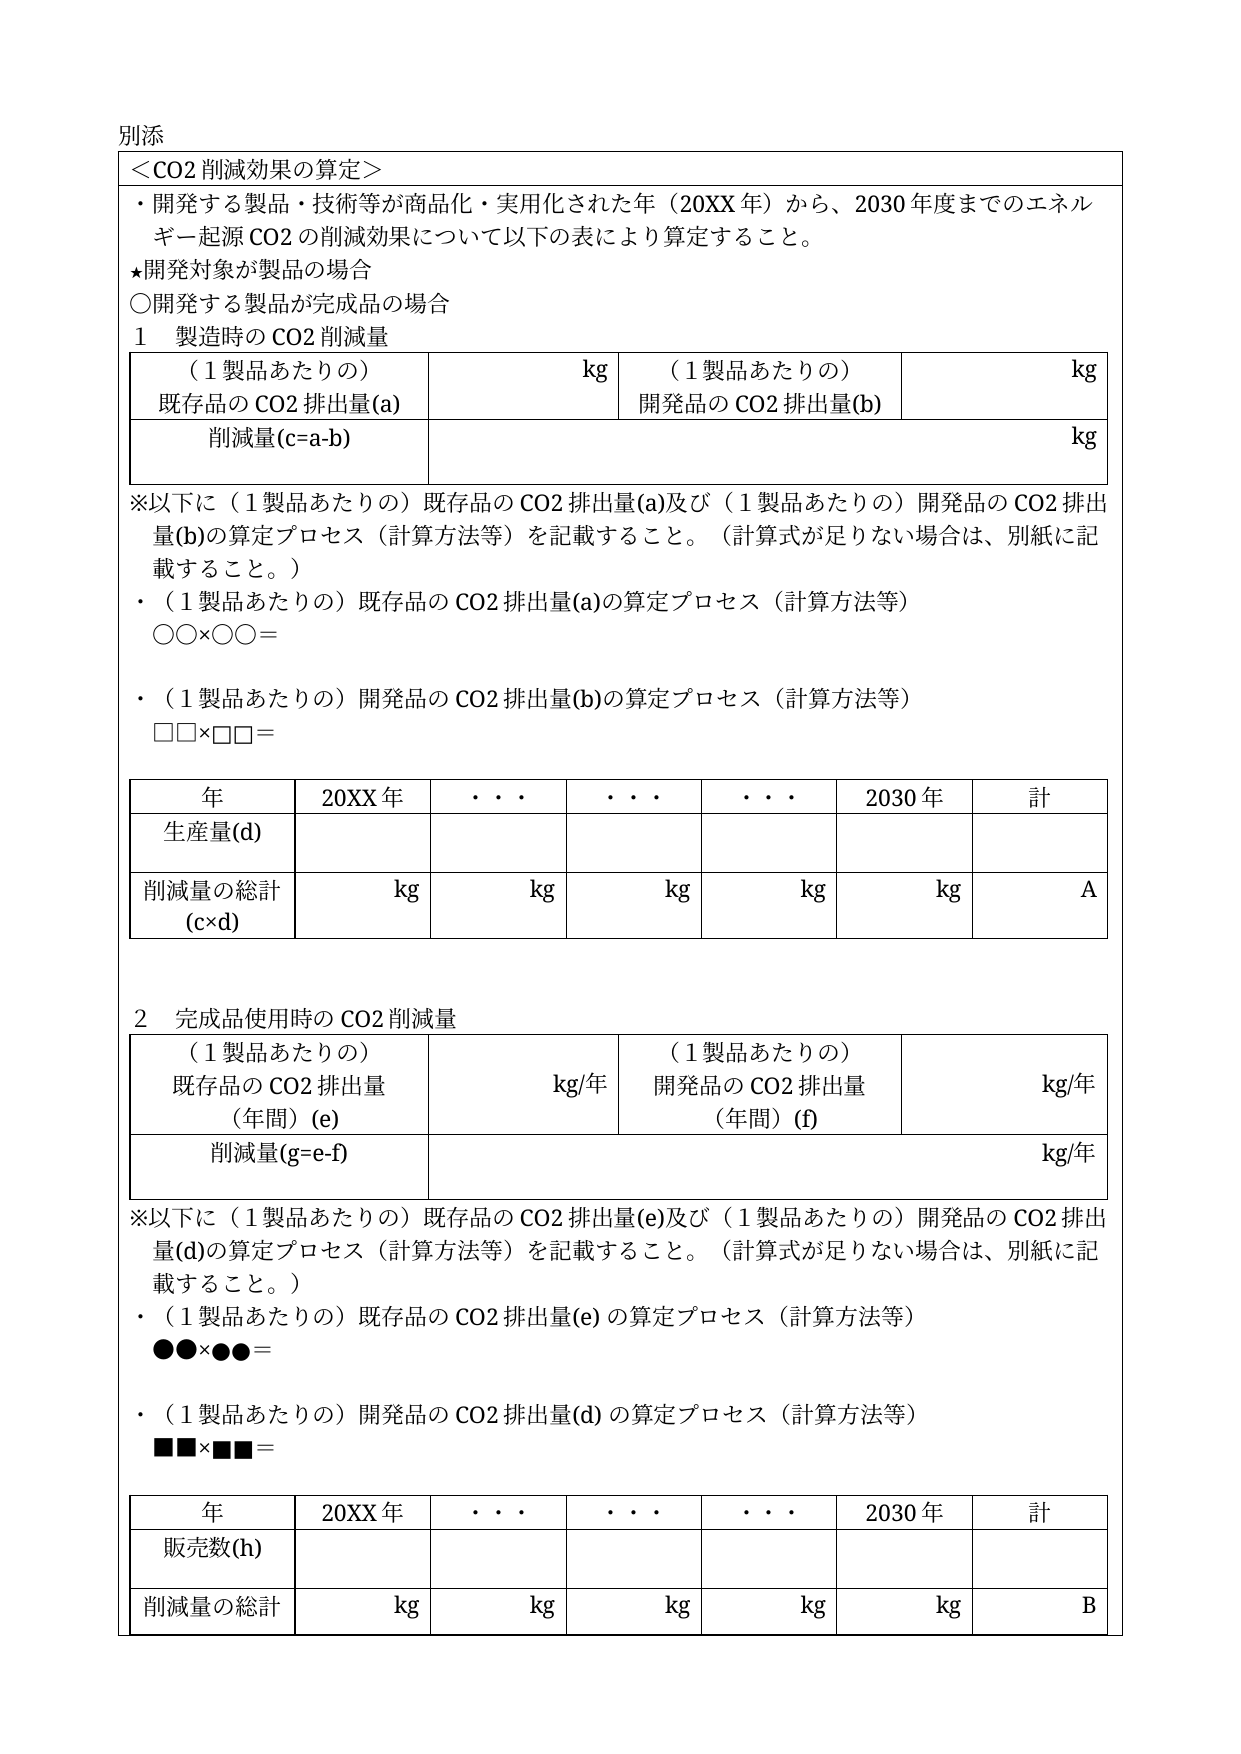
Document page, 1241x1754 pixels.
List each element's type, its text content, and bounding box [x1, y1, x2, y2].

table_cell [119, 186, 1122, 1635]
table_header ＜CO2削減効果の算定＞ [119, 152, 1122, 185]
text 別添 [118, 118, 1122, 151]
